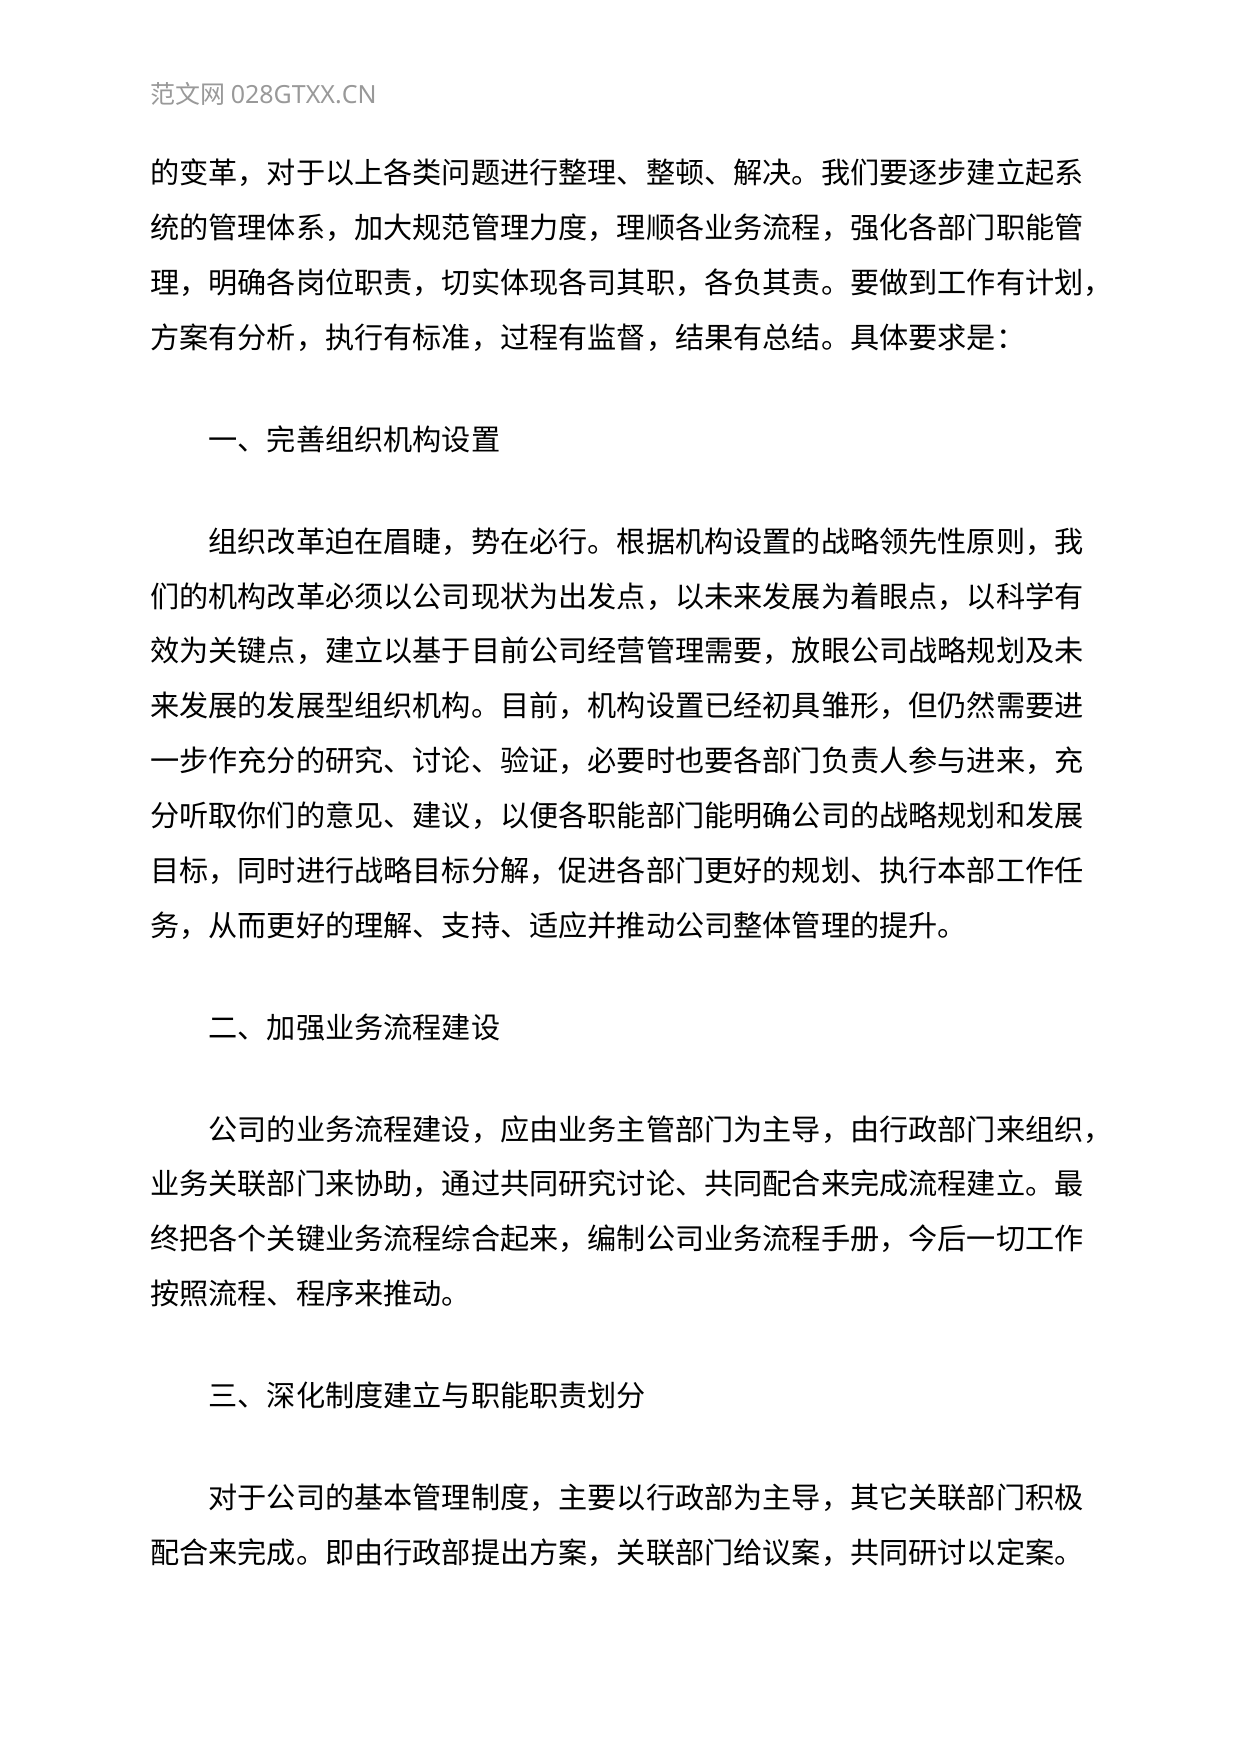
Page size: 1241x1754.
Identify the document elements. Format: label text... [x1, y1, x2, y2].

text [150, 150, 1090, 357]
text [150, 1474, 1090, 1571]
text 三、深化制度建立与职能职责划分 [150, 1372, 1090, 1415]
text 二、加强业务流程建设 [150, 1004, 1090, 1047]
text 一、完善组织机构设置 [150, 416, 1090, 459]
text 公司的业务流程建设，应由业务主管部门为主导，由行政部门来组织，业务关联部门来协助，通过共同研究讨论、共同配合来完成流程建立。最终把各个关键业务流程综合起来，编制公司业务流程手册，今后一切工作按照流程、程序来推动。 [150, 1106, 1090, 1313]
text 组织改革迫在眉睫，势在必行。根据机构设置的战略领先性原则，我们的机构改革必须以公司现状为出发点，以未来发展为着眼点，以科学有效为关键点，建立以基于目前公司经营管理需要，放眼公司战略规划及未来发展的发展型组织机构。目前，机构设置已经初具雏形，但仍然需要进一步作充分的研究、讨论、验证，必要时也要各部门负责人参与进来，充分听取你们的意见、建议，以便各职能部门能明确公司的战略规划和发展目标，同时进行战略目标分解，促进各部门更好的规划、执行本部工作任务，从而更好的理解、支持、适应并推动公司整体管理的提升。 [150, 518, 1090, 945]
